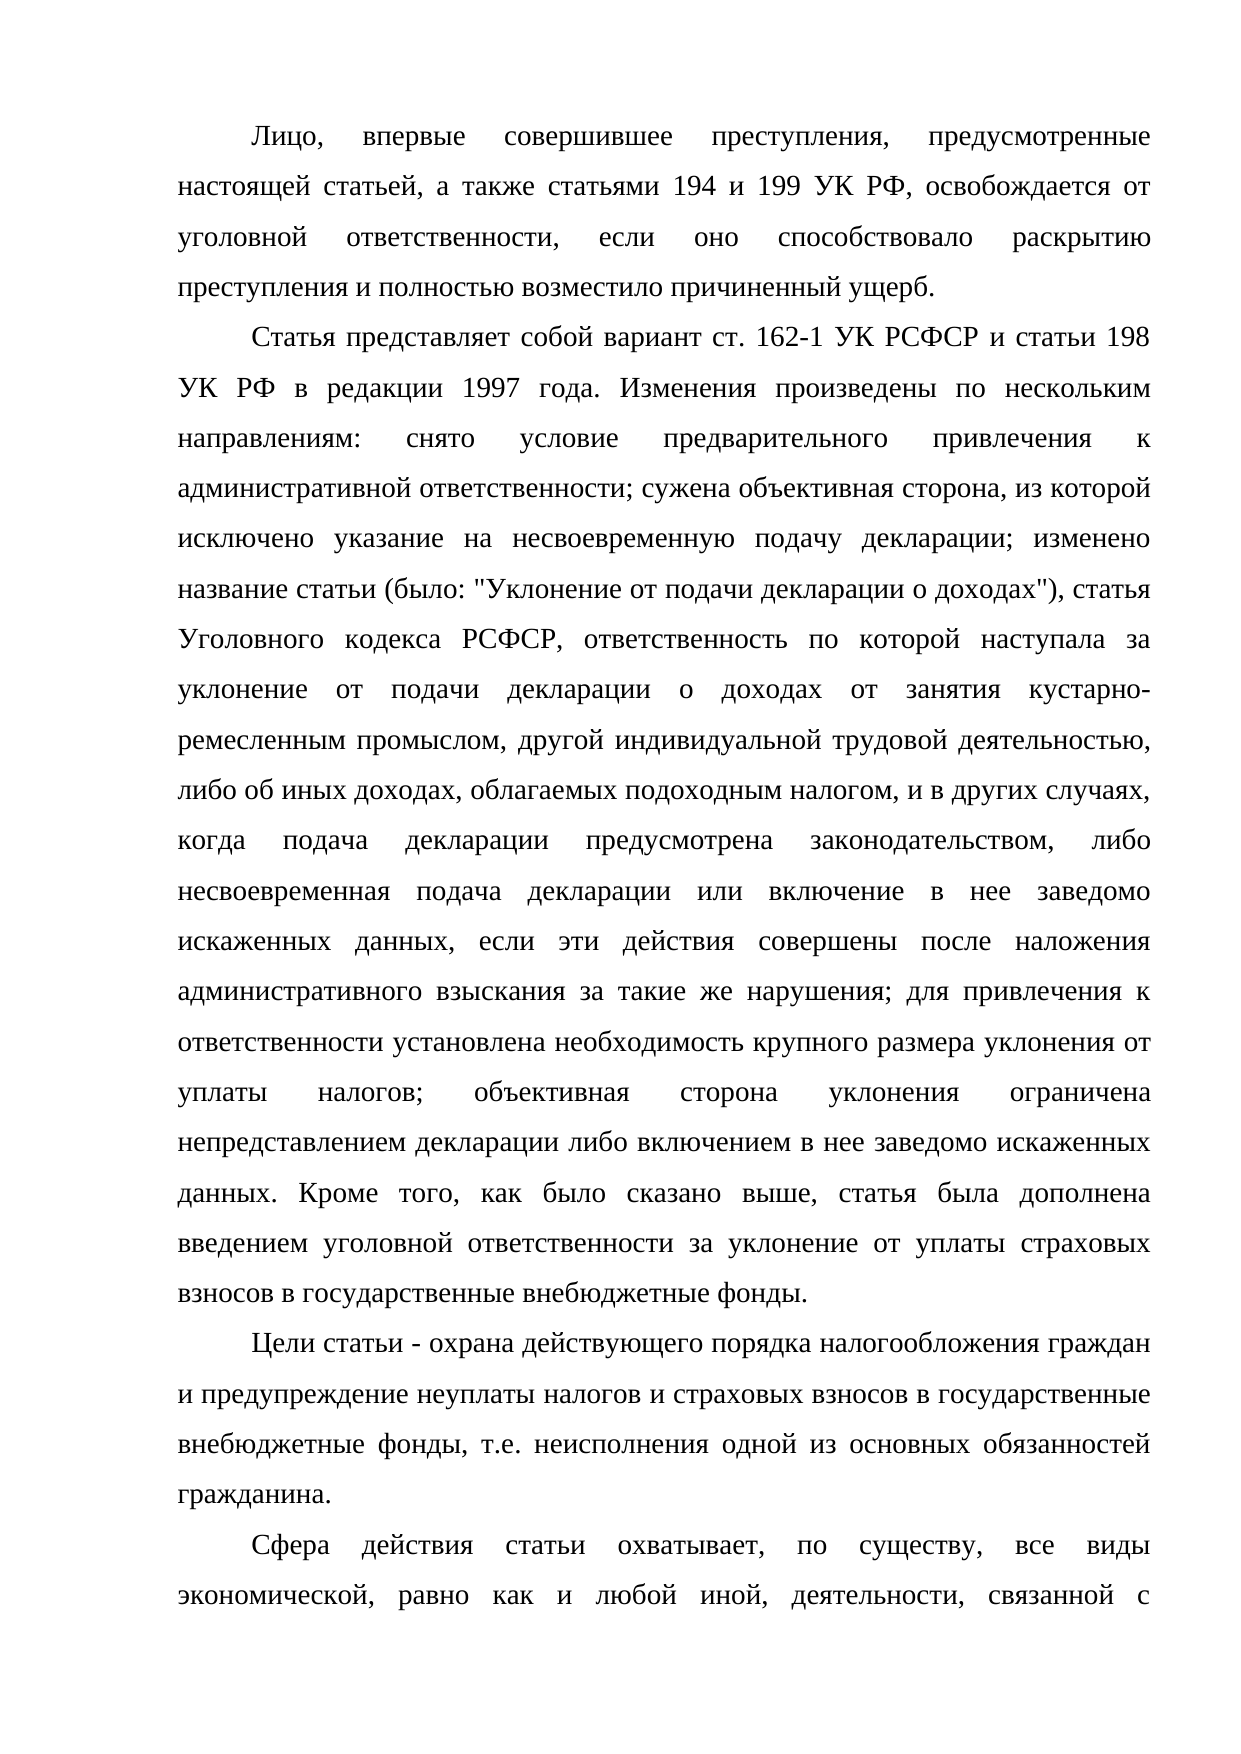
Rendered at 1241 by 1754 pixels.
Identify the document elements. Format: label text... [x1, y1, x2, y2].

text Цели статьи - охрана действующего порядка налогообложения граждан и предупреждение неуплаты налогов и страховых взносов в государственные внебюджетные фонды, т.е. неисполнения одной из основных обязанностей гражданина. [177, 1326, 1152, 1510]
text Лицо, впервые совершившее преступления, предусмотренные настоящей статьей, а также статьями 194 и 199 УК РФ, освобождается от уголовной ответственности, если оно способствовало раскрытию преступления и полностью возместило причиненный ущерб. [177, 118, 1152, 303]
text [177, 1527, 1152, 1611]
text Статья представляет собой вариант ст. 162-1 УК РСФСР и статьи 198 УК РФ в редакции 1997 года. Изменения произведены по нескольким направлениям: снято условие предварительного привлечения к административной ответственности; сужена объективная сторона, из которой исключено указание на несвоевременную подачу декларации; изменено название статьи (было: "Уклонение от подачи декларации о доходах"), статья Уголовного кодекса РСФСР, ответственность по которой наступала за уклонение от подачи декларации о доходах от занятия кустарно-ремесленным промыслом, другой индивидуальной трудовой деятельностью, либо об иных доходах, облагаемых подоходным налогом, и в других случаях, когда подача декларации предусмотрена законодательством, либо несвоевременная подача декларации или включение в нее заведомо искаженных данных, если эти действия совершены после наложения административного взыскания за такие же нарушения; для привлечения к ответственности установлена необходимость крупного размера уклонения от уплаты налогов; объективная сторона уклонения ограничена непредставлением декларации либо включением в нее заведомо искаженных данных. Кроме того, как было сказано выше, статья была дополнена введением уголовной ответственности за уклонение от уплаты страховых взносов в государственные внебюджетные фонды. [177, 319, 1152, 1309]
